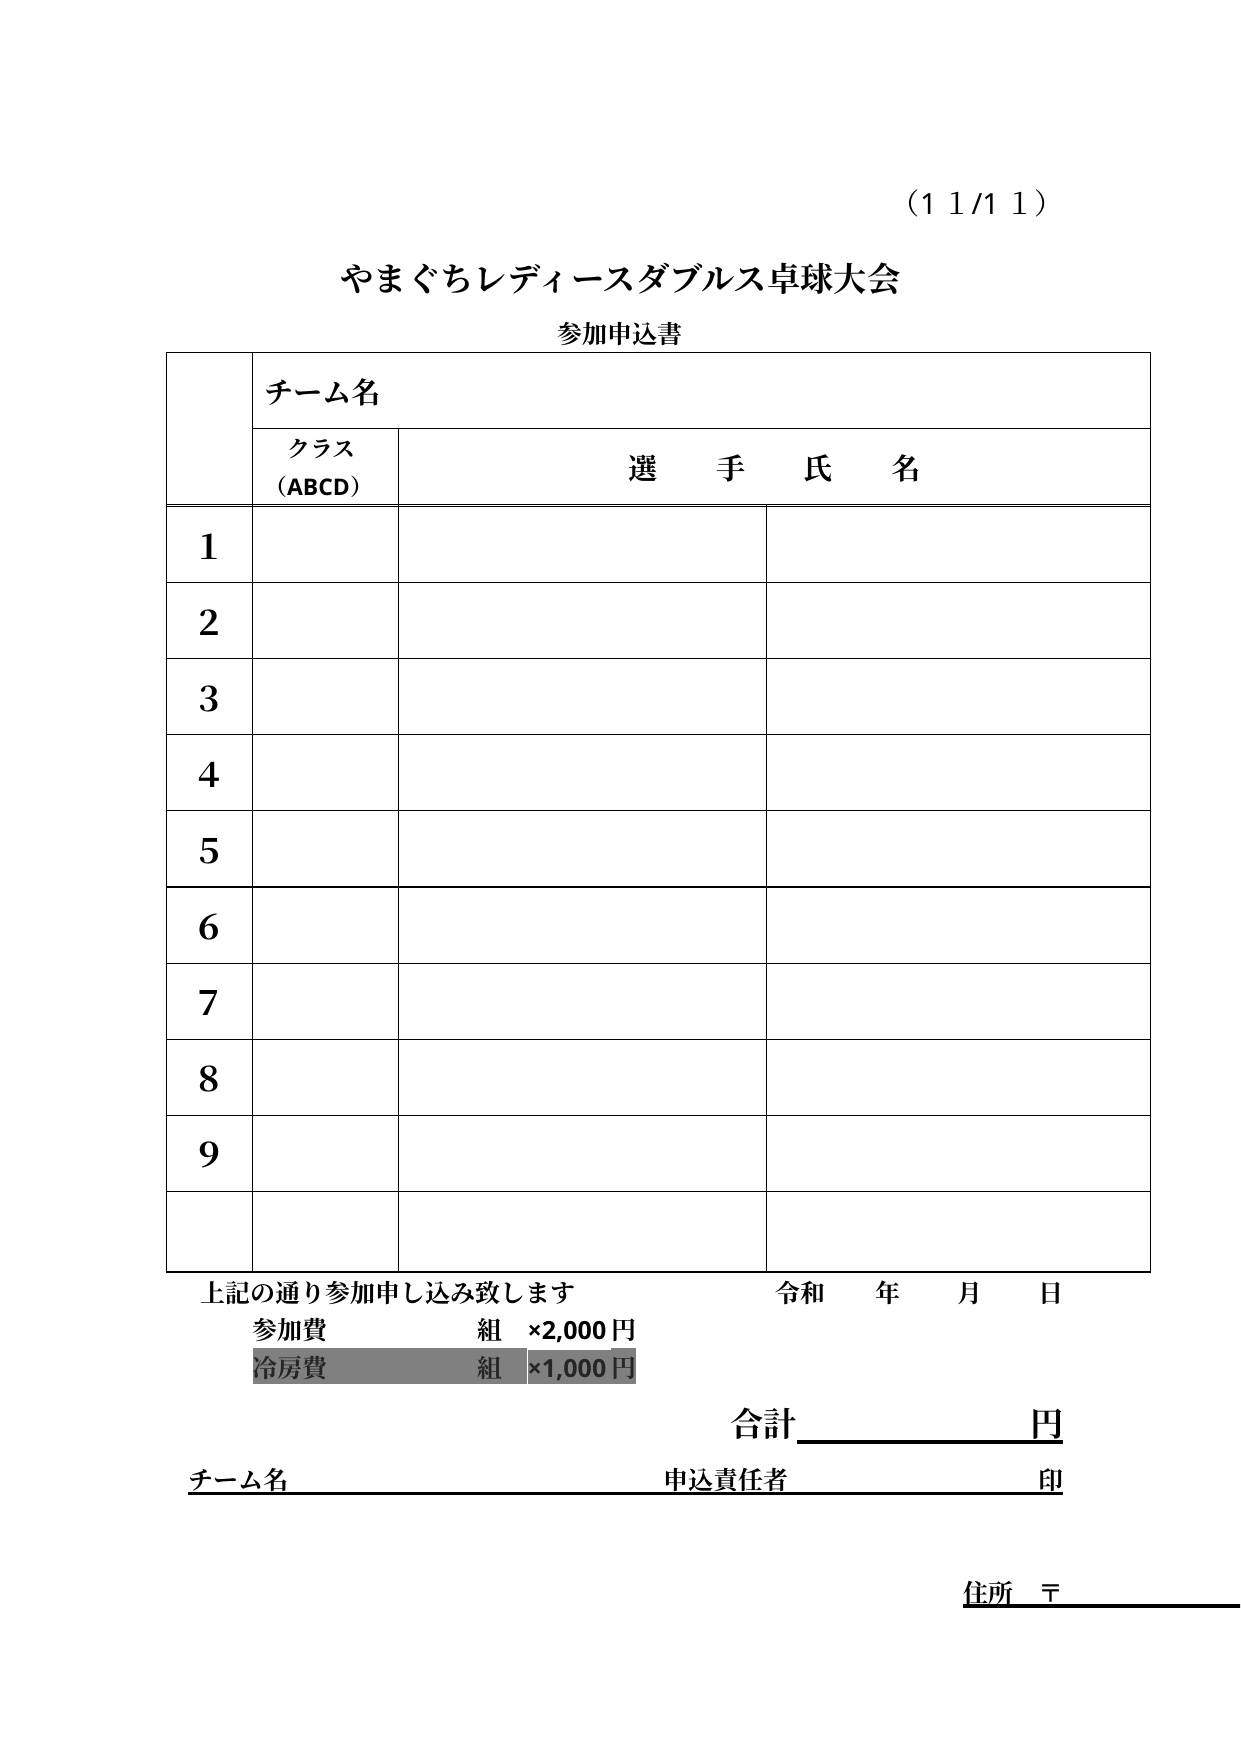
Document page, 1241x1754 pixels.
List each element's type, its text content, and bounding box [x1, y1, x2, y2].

table_cell [399, 888, 766, 962]
text 合計 円 [177, 1385, 1063, 1460]
table_cell [767, 1040, 1150, 1114]
table_cell [767, 888, 1150, 962]
table_cell [399, 583, 766, 658]
text 参加申込書 [177, 314, 1063, 352]
text 参加費 組 ×2,000円 [177, 1310, 1063, 1347]
table_cell [253, 735, 398, 810]
table_cell [767, 811, 1150, 886]
table_cell [399, 1040, 766, 1114]
table_cell [253, 507, 398, 582]
table_cell [399, 659, 766, 734]
table_cell [767, 1192, 1150, 1271]
table_cell [253, 1040, 398, 1114]
table_cell [767, 735, 1150, 810]
table_cell [399, 507, 766, 582]
text 住所 〒 [177, 1572, 1063, 1610]
table_cell [399, 1192, 766, 1271]
table_cell [399, 964, 766, 1038]
text 冷房費 組 ×1,000円 [177, 1347, 1063, 1385]
table_header [167, 353, 252, 504]
table_cell [253, 1116, 398, 1191]
table_cell １ [167, 507, 252, 582]
table_cell ２ [167, 583, 252, 658]
table_cell [767, 507, 1150, 582]
table_cell ９ [167, 1116, 252, 1191]
table_cell ５ [167, 811, 252, 886]
table_cell [253, 811, 398, 886]
table_cell ８ [167, 1040, 252, 1114]
table_cell [253, 659, 398, 734]
table_cell ６ [167, 888, 252, 962]
table_cell [767, 964, 1150, 1038]
table_header チーム名 [253, 353, 1150, 428]
text やまぐちレディースダブルス卓球大会 [177, 239, 1063, 314]
table_cell クラス （ABCD） [253, 429, 398, 504]
table_cell [253, 1192, 398, 1271]
table_cell ７ [167, 964, 252, 1038]
table_cell [399, 811, 766, 886]
text チーム名 申込責任者 印 [177, 1460, 1063, 1497]
table_cell [253, 964, 398, 1038]
table_cell ４ [167, 735, 252, 810]
table_cell 選 手 氏 名 [399, 429, 1150, 504]
table_cell [767, 1116, 1150, 1191]
text （1１/1１） [177, 164, 1063, 239]
table_cell [399, 735, 766, 810]
table_cell [253, 583, 398, 658]
table_cell [253, 888, 398, 962]
text 上記の通り参加申し込み致します 令和 年 月 日 [177, 1273, 1063, 1310]
table_cell [167, 1192, 252, 1271]
table_cell [767, 583, 1150, 658]
table_cell [767, 659, 1150, 734]
table_cell [399, 1116, 766, 1191]
table_cell ３ [167, 659, 252, 734]
